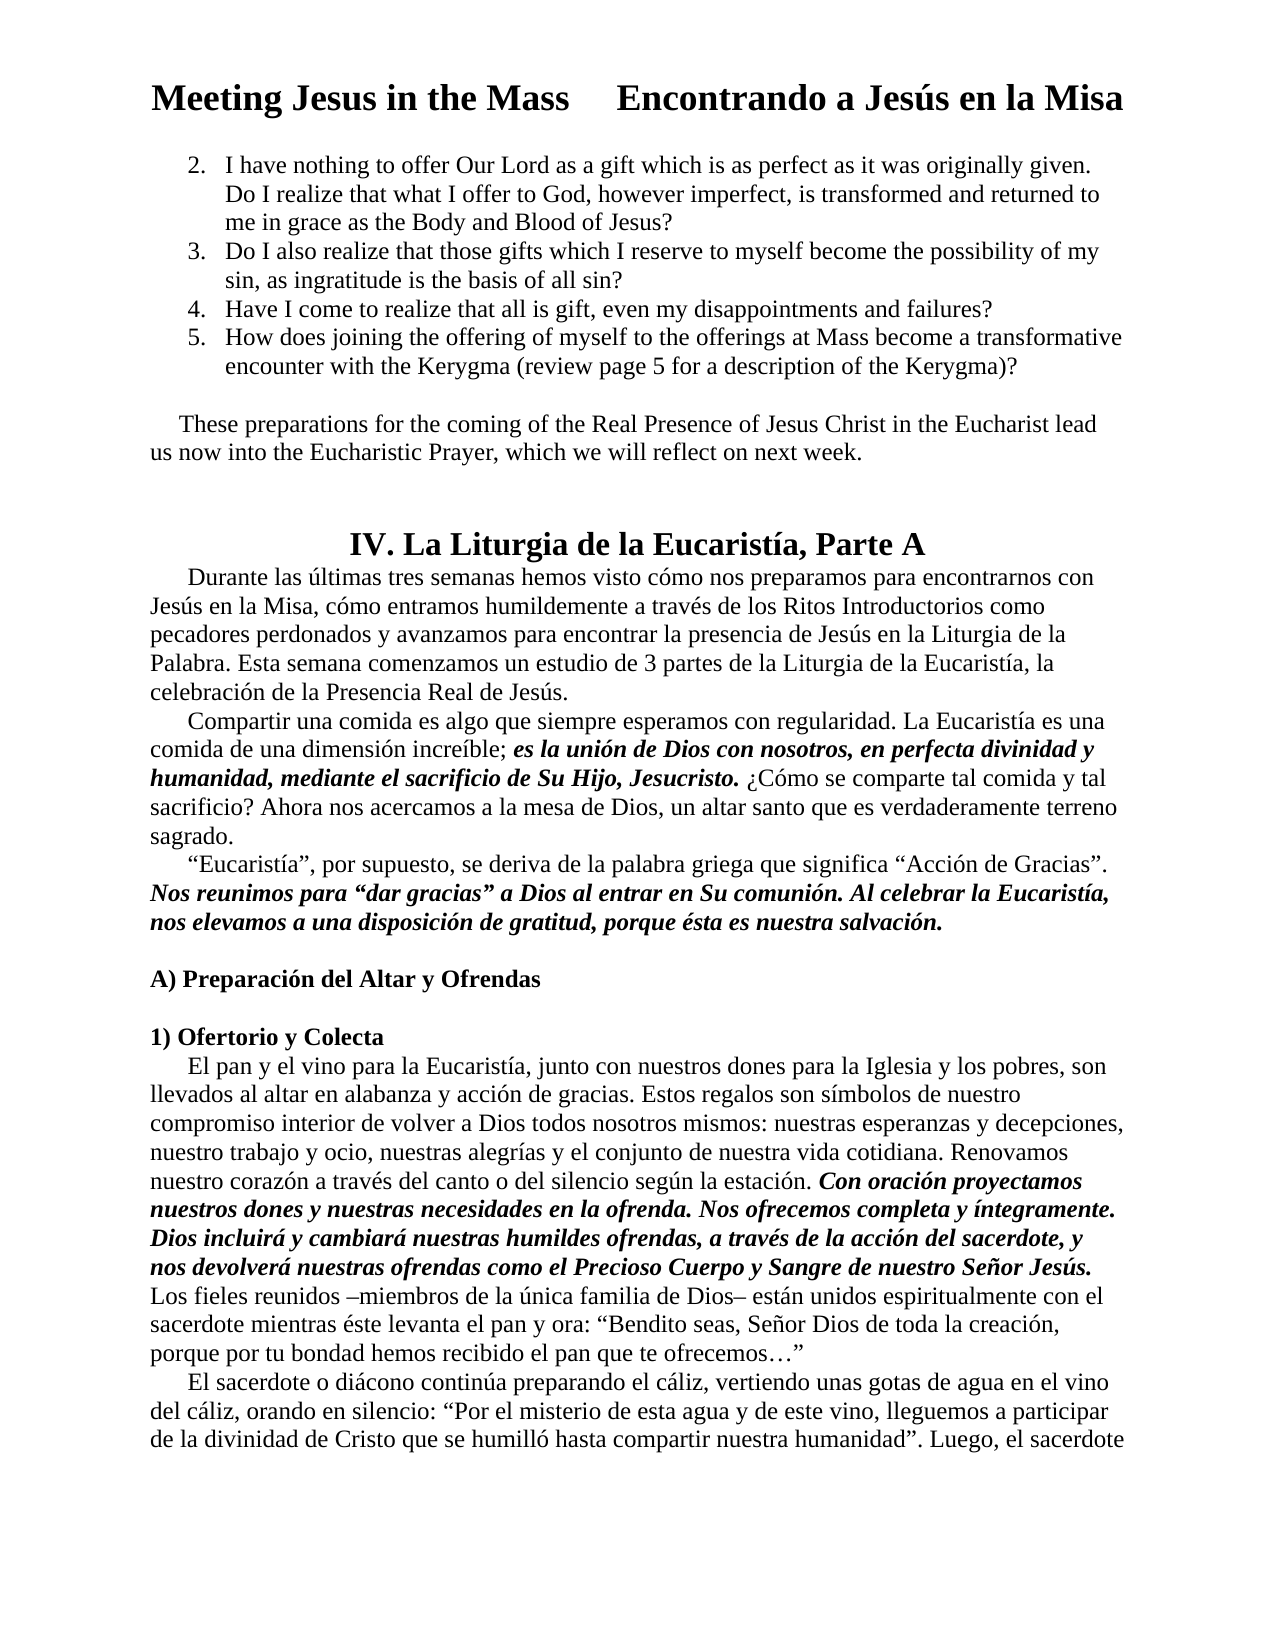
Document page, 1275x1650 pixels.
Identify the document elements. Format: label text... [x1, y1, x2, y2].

list Do I also realize that those gifts which I reserve to myself become the possibility of my sin, as ingratitude is the basis of all sin? [187, 236, 1125, 294]
list I have nothing to offer Our Lord as a gift which is as perfect as it was originally given. Do I realize that what I offer to God, however imperfect, is transformed and returned to me in grace as the Body and Blood of Jesus? [187, 150, 1125, 236]
text Compartir una comida es algo que siempre esperamos con regularidad. La Eucaristía es una comida de una dimensión increíble; es la unión de Dios con nosotros, en perfecta divinidad y humanidad, mediante el sacrificio de Su Hijo, Jesucristo. ¿Cómo se comparte tal comida y tal sacrificio? Ahora nos acercamos a la mesa de Dios, un altar santo que es verdaderamente terreno sagrado. [150, 706, 1125, 849]
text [150, 1367, 1125, 1453]
list How does joining the offering of myself to the offerings at Mass become a transformative encounter with the Kerygma (review page 5 for a description of the Kerygma)? [187, 322, 1125, 380]
text IV. La Liturgia de la Eucaristía, Parte A [150, 524, 1125, 562]
list Have I come to realize that all is gift, even my disappointments and failures? [187, 294, 1125, 322]
text “Eucaristía”, por supuesto, se deriva de la palabra griega que significa “Acción de Gracias”. Nos reunimos para “dar gracias” a Dios al entrar en Su comunión. Al celebrar la Eucaristía, nos elevamos a una disposición de gratitud, porque ésta es nuestra salvación. [150, 849, 1125, 936]
text A) Preparación del Altar y Ofrendas [150, 964, 1125, 993]
text 1) Ofertorio y Colecta [150, 1022, 1125, 1051]
text These preparations for the coming of the Real Presence of Jesus Christ in the Eucharist lead us now into the Eucharistic Prayer, which we will reflect on next week. [150, 409, 1125, 466]
text Durante las últimas tres semanas hemos visto cómo nos preparamos para encontrarnos con Jesús en la Misa, cómo entramos humildemente a través de los Ritos Introductorios como pecadores perdonados y avanzamos para encontrar la presencia de Jesús en la Liturgia de la Palabra. Esta semana comenzamos un estudio de 3 partes de la Liturgia de la Eucaristía, la celebración de la Presencia Real de Jesús. [150, 562, 1125, 706]
text El pan y el vino para la Eucaristía, junto con nuestros dones para la Iglesia y los pobres, son llevados al altar en alabanza y acción de gracias. Estos regalos son símbolos de nuestro compromiso interior de volver a Dios todos nosotros mismos: nuestras esperanzas y decepciones, nuestro trabajo y ocio, nuestras alegrías y el conjunto de nuestra vida cotidiana. Renovamos nuestro corazón a través del canto o del silencio según la estación. Con oración proyectamos nuestros dones y nuestras necesidades en la ofrenda. Nos ofrecemos completa y íntegramente. Dios incluirá y cambiará nuestras humildes ofrendas, a través de la acción del sacerdote, y nos devolverá nuestras ofrendas como el Precioso Cuerpo y Sangre de nuestro Señor Jesús. Los fieles reunidos –miembros de la única familia de Dios– están unidos espiritualmente con el sacerdote mientras éste levanta el pan y ora: “Bendito seas, Señor Dios de toda la creación, porque por tu bondad hemos recibido el pan que te ofrecemos…” [150, 1051, 1125, 1367]
